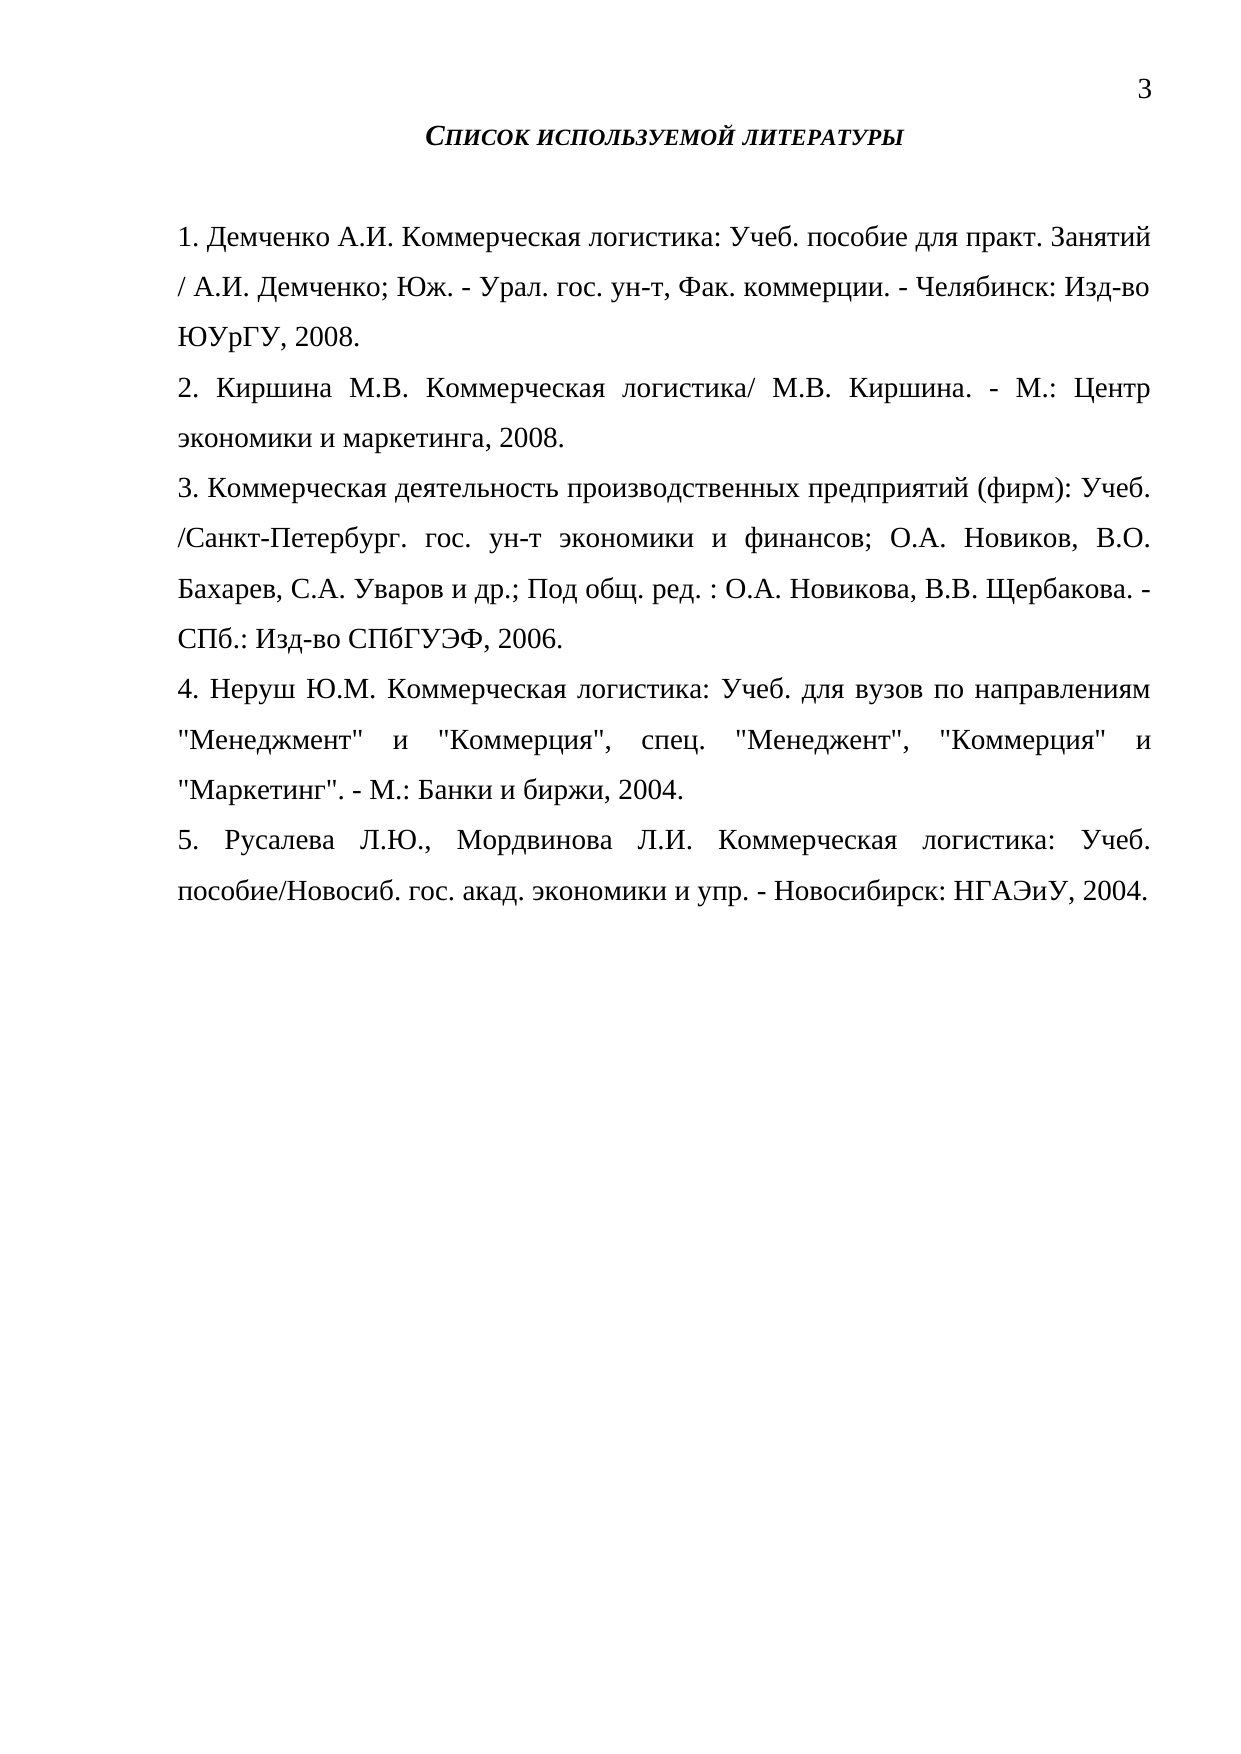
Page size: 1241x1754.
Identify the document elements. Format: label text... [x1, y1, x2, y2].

subtitle Список используемой литературы [177, 118, 1152, 152]
text 2. Киршина М.В. Коммерческая логистика/ М.В. Киршина. - М.: Центр экономики и маркетинга, 2008. [177, 370, 1152, 453]
text 1. Демченко А.И. Коммерческая логистика: Учеб. пособие для практ. Занятий / А.И. Демченко; Юж. - Урал. гос. ун-т, Фак. коммерции. - Челябинск: Изд-во ЮУрГУ, 2008. [177, 219, 1152, 353]
text 3. Коммерческая деятельность производственных предприятий (фирм): Учеб. /Санкт-Петербург. гос. ун-т экономики и финансов; О.А. Новиков, В.О. Бахарев, С.А. Уваров и др.; Под общ. ред. : О.А. Новикова, В.В. Щербакова. - СПб.: Изд-во СПбГУЭФ, 2006. [177, 470, 1152, 655]
text 5. Русалева Л.Ю., Мордвинова Л.И. Коммерческая логистика: Учеб. пособие/Новосиб. гос. акад. экономики и упр. - Новосибирск: НГАЭиУ, 2004. [177, 822, 1152, 906]
text 4. Неруш Ю.М. Коммерческая логистика: Учеб. для вузов по направлениям "Менеджмент" и "Коммерция", спец. "Менеджент", "Коммерция" и "Маркетинг". - М.: Банки и биржи, 2004. [177, 672, 1152, 806]
